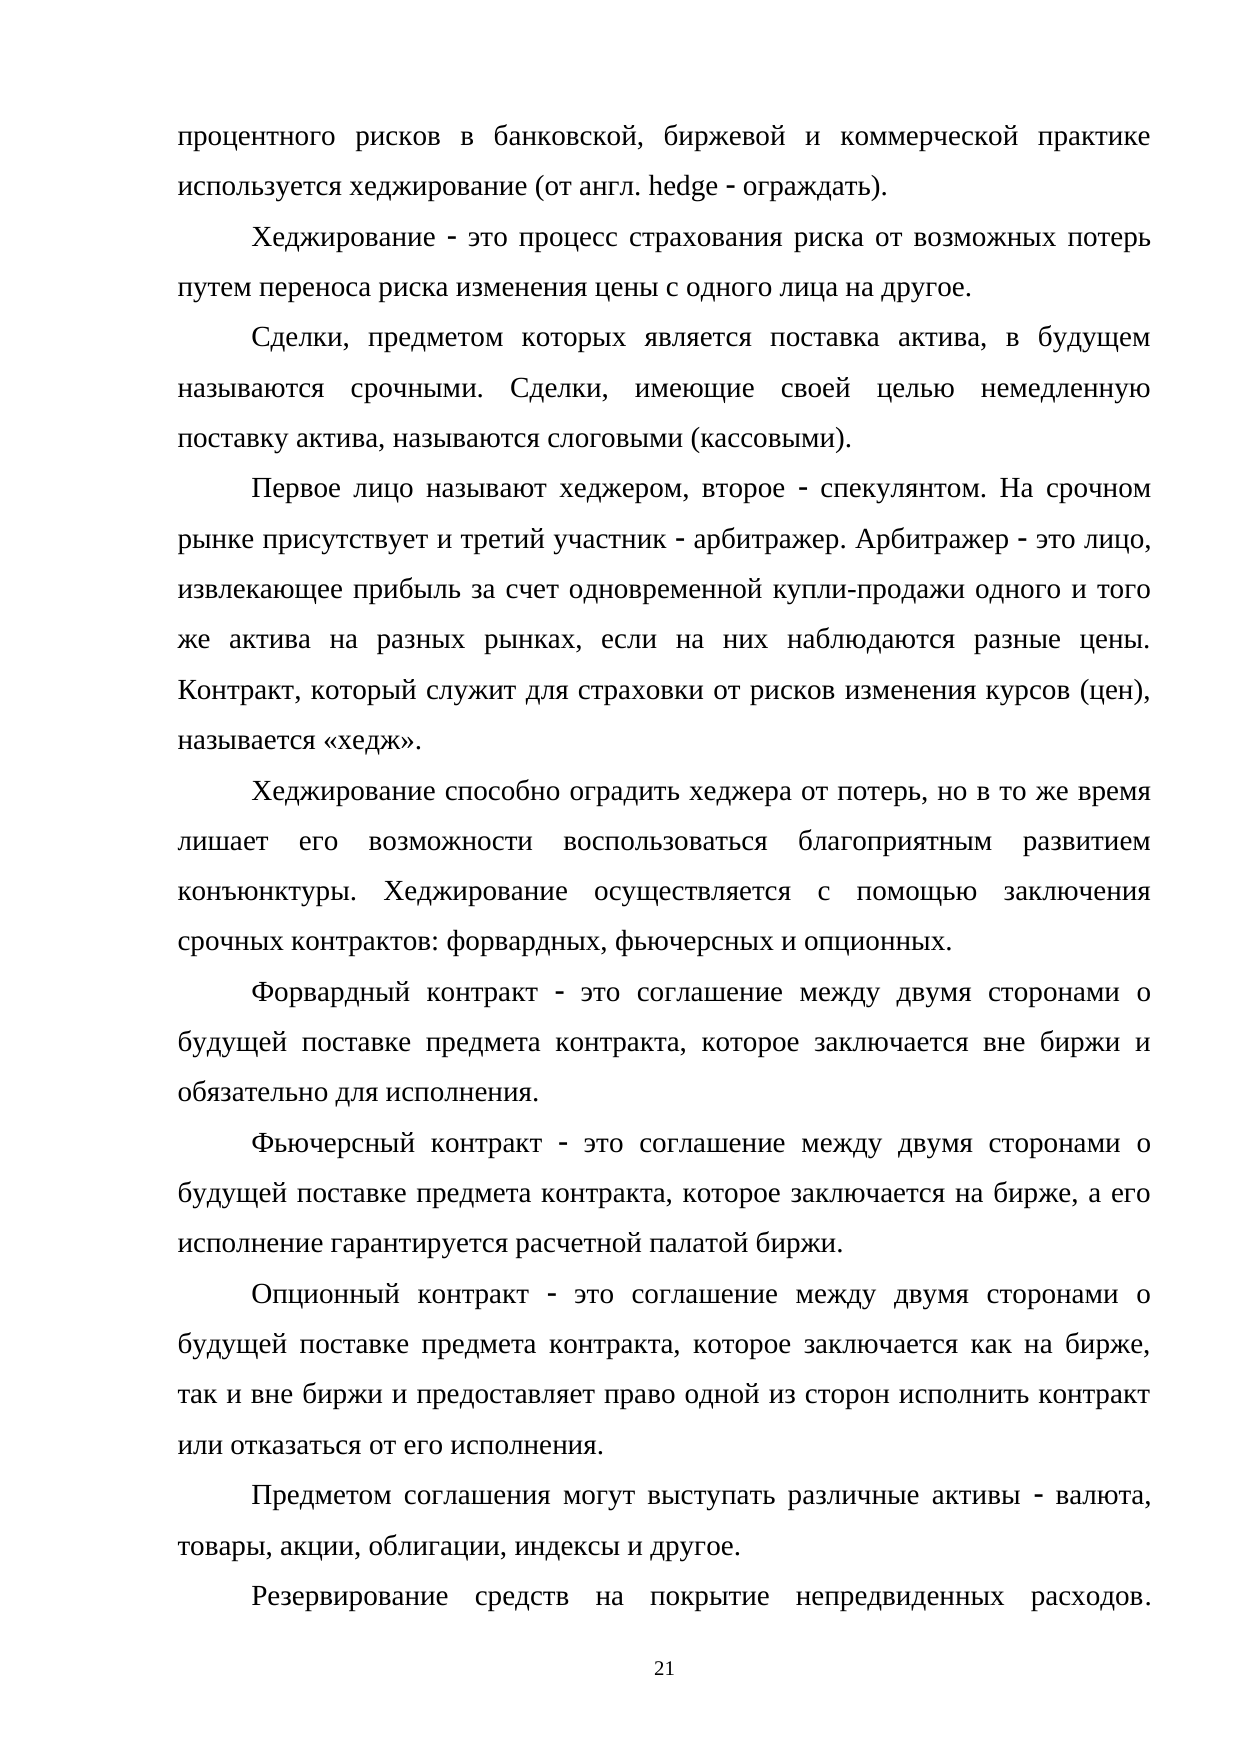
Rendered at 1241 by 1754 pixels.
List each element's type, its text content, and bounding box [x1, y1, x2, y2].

text Опционный контракт это соглашение между двумя сторонами о будущей поставке предмета контракта, которое заключается как на бирже, так и вне биржи и предоставляет право одной из сторон исполнить контракт или отказаться от его исполнения. [177, 1276, 1152, 1461]
text Сделки, предметом которых является поставка актива, в будущем называются срочными. Сделки, имеющие своей целью немедленную поставку актива, называются слоговыми (кассовыми). [177, 319, 1152, 454]
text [177, 1578, 1152, 1612]
text Первое лицо называют хеджером, второе спекулянтом. На срочном рынке присутствует и третий участник арбитражер. Арбитражер это лицо, извлекающее прибыль за счет одновременной купли-продажи одного и того же актива на разных рынках, если на них наблюдаются разные цены. Контракт, который служит для страховки от рисков изменения курсов (цен), называется «хедж». [177, 471, 1152, 756]
text Хеджирование это процесс страхования риска от возможных потерь путем переноса риска изменения цены с одного лица на другое. [177, 219, 1152, 303]
text Предметом соглашения могут выступать различные активы валюта, товары, акции, облигации, индексы и другое. [177, 1477, 1152, 1561]
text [177, 118, 1152, 202]
text Хеджирование способно оградить хеджера от потерь, но в то же время лишает его возможности воспользоваться благоприятным развитием конъюнктуры. Хеджирование осуществляется с помощью заключения срочных контрактов: форвардных, фьючерсных и опционных. [177, 773, 1152, 957]
text Форвардный контракт это соглашение между двумя сторонами о будущей поставке предмета контракта, которое заключается вне биржи и обязательно для исполнения. [177, 974, 1152, 1108]
text Фьючерсный контракт это соглашение между двумя сторонами о будущей поставке предмета контракта, которое заключается на бирже, а его исполнение гарантируется расчетной палатой биржи. [177, 1125, 1152, 1259]
